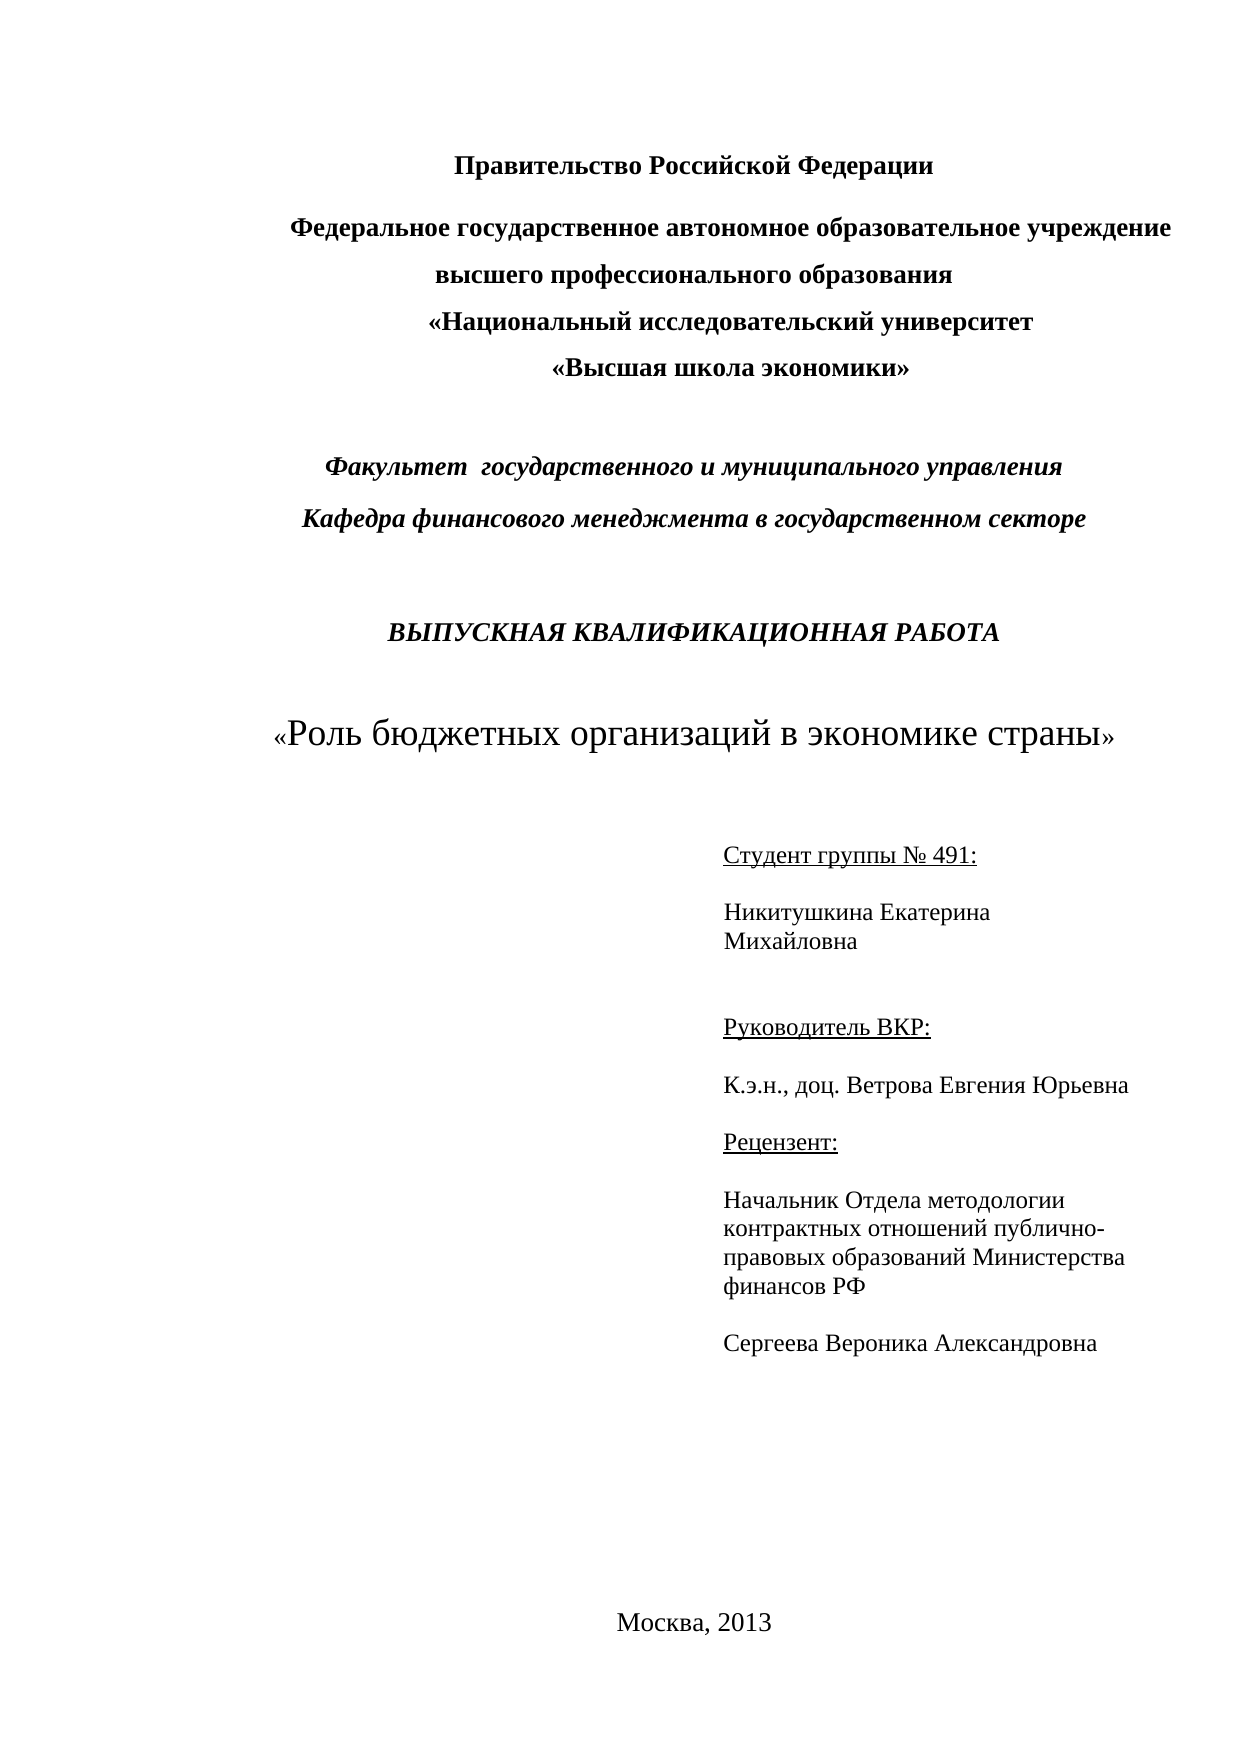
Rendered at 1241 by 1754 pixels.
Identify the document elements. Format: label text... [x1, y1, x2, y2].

text Никитушкина Екатерина [724, 897, 1096, 926]
text Михайловна [724, 926, 1096, 955]
text Правительство Российской Федерации [207, 149, 1181, 180]
text Москва, 2013 [207, 1606, 1181, 1638]
text Руководитель ВКР: [723, 1012, 1096, 1041]
text Студент группы № 491: [723, 840, 1096, 868]
text Рецензент: [723, 1127, 1181, 1156]
text К.э.н., доц. Ветрова Евгения Юрьевна [723, 1070, 1181, 1098]
subtitle ВЫПУСКНАЯ КВАЛИФИКАЦИОННАЯ РАБОТА [207, 616, 1181, 648]
text «Высшая школа экономики» [207, 352, 1181, 383]
subtitle Кафедра финансового менеджмента в государственном секторе [207, 502, 1181, 533]
text Федеральное государственное автономное образовательное учреждение высшего профессионального образования [207, 212, 1181, 289]
text Сергеева Вероника Александровна [723, 1328, 1181, 1357]
subtitle Факультет государственного и муниципального управления [207, 450, 1181, 481]
text Начальник Отдела методологии контрактных отношений публично-правовых образований Министерства финансов РФ [723, 1185, 1181, 1300]
text «Роль бюджетных организаций в экономике страны» [207, 710, 1181, 753]
text «Национальный исследовательский университет [207, 305, 1181, 336]
